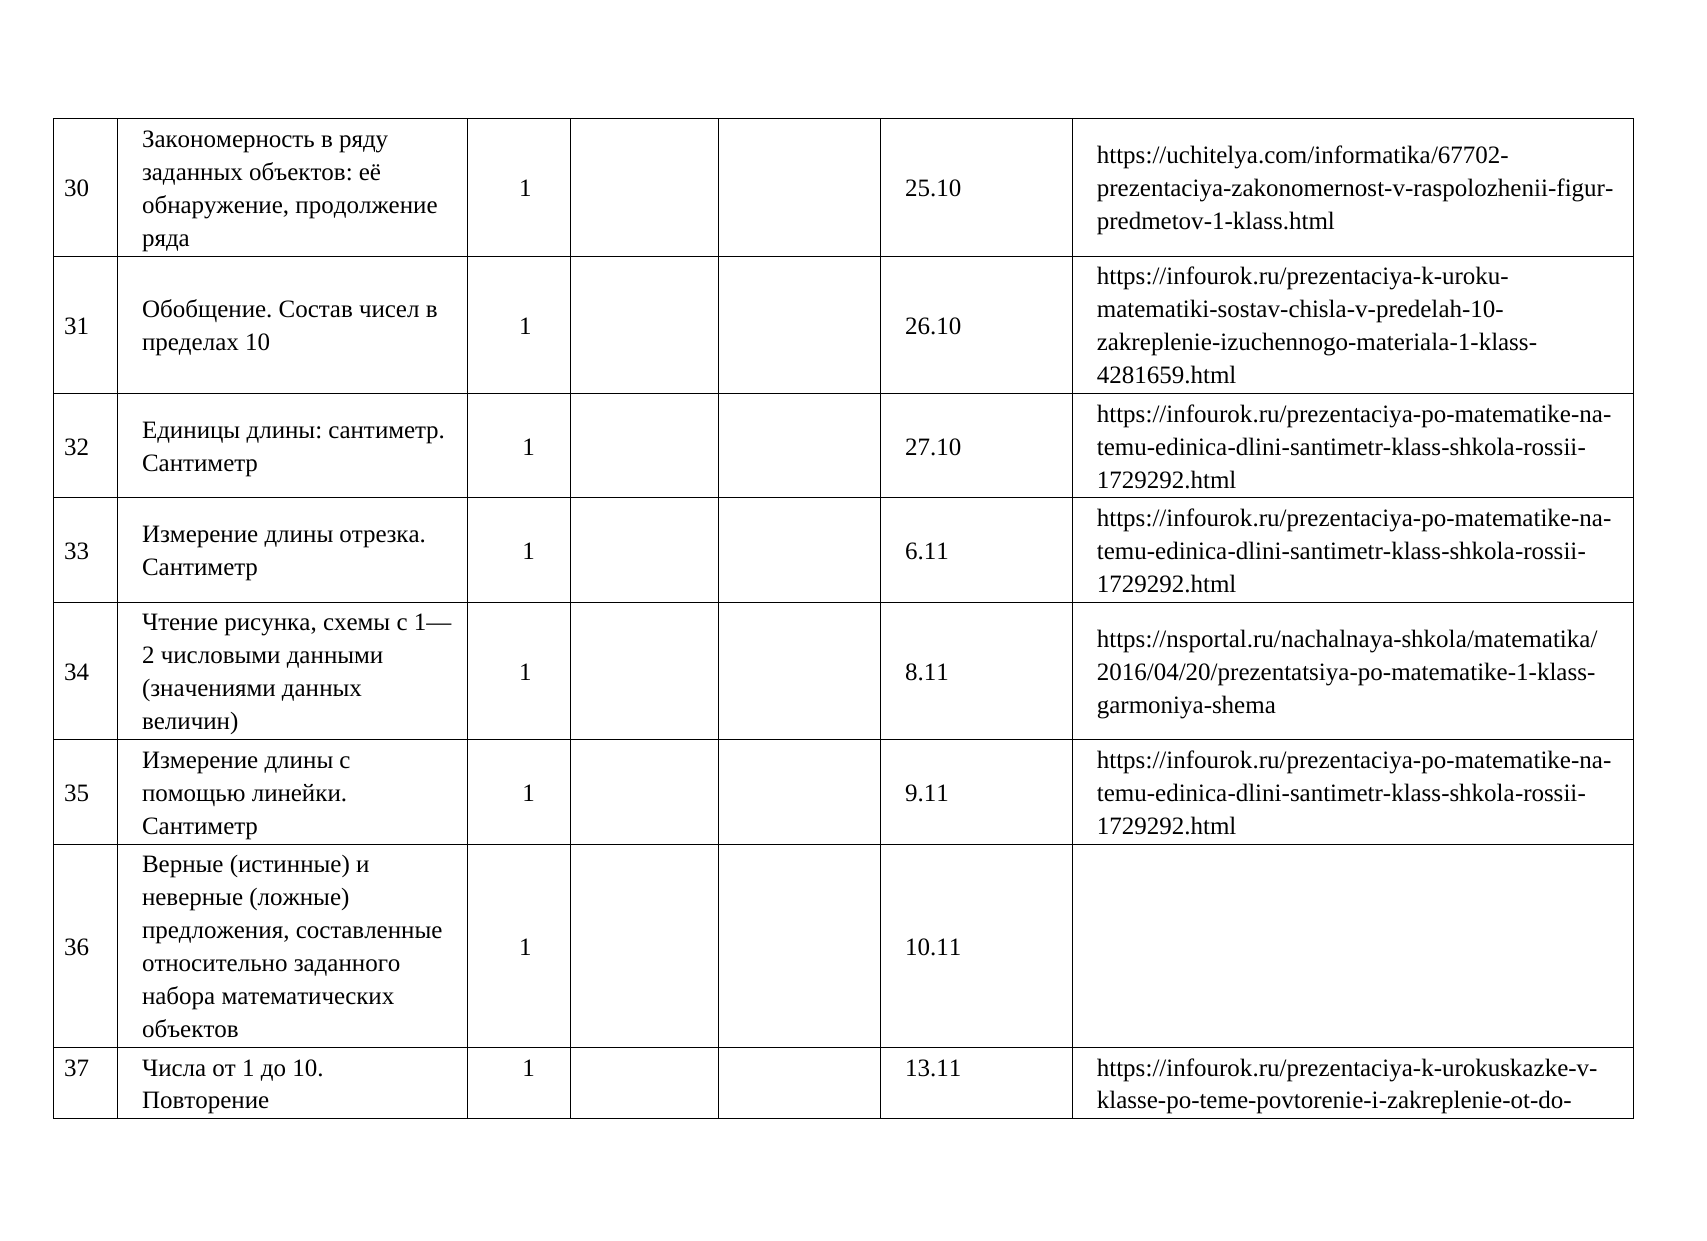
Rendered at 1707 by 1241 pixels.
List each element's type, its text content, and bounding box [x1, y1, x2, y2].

table_cell [571, 119, 718, 256]
table_cell Закономерность в ряду заданных объектов: её обнаружение, продолжение ряда [118, 119, 467, 256]
table_cell [719, 394, 880, 497]
table_cell 1 [468, 740, 570, 843]
table_cell 1 [468, 845, 570, 1047]
table_cell 36 [54, 845, 117, 1047]
table_cell https://infourok.ru/prezentaciya-po-matematike-na-temu-edinica-dlini-santimetr-klass-shkola-rossii-1729292.html [1073, 394, 1633, 497]
table_cell 1 [468, 498, 570, 602]
table_cell 1 [468, 603, 570, 739]
table_cell [571, 845, 718, 1047]
table_cell 6.11 [881, 498, 1072, 602]
table_cell https://nsportal.ru/nachalnaya-shkola/matematika/2016/04/20/prezentatsiya-po-matematike-1-klass-garmoniya-shema [1073, 603, 1633, 739]
table_cell [719, 498, 880, 602]
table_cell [118, 1048, 467, 1118]
table_cell 26.10 [881, 257, 1072, 393]
table_cell 37 [54, 1048, 117, 1118]
table_cell [719, 845, 880, 1047]
table_cell Измерение длины с помощью линейки. Сантиметр [118, 740, 467, 843]
table_cell 1 [468, 394, 570, 497]
table_cell Измерение длины отрезка. Сантиметр [118, 498, 467, 602]
table_cell [719, 603, 880, 739]
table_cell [1073, 1048, 1633, 1118]
table_cell [1073, 845, 1633, 1047]
table_cell 32 [54, 394, 117, 497]
table_cell https://uchitelya.com/informatika/67702-prezentaciya-zakonomernost-v-raspolozhenii-figur-predmetov-1-klass.html [1073, 119, 1633, 256]
table_cell 34 [54, 603, 117, 739]
table_cell 30 [54, 119, 117, 256]
table_cell [571, 498, 718, 602]
table_cell 35 [54, 740, 117, 843]
table_cell [719, 1048, 880, 1118]
table_cell [719, 257, 880, 393]
table_cell [571, 740, 718, 843]
table_cell Чтение рисунка, схемы с 1—2 числовыми данными (значениями данных величин) [118, 603, 467, 739]
table_cell 9.11 [881, 740, 1072, 843]
table_cell 10.11 [881, 845, 1072, 1047]
table_cell Единицы длины: сантиметр. Сантиметр [118, 394, 467, 497]
table_cell 13.11 [881, 1048, 1072, 1118]
table_cell 8.11 [881, 603, 1072, 739]
table_cell https://infourok.ru/prezentaciya-po-matematike-na-temu-edinica-dlini-santimetr-klass-shkola-rossii-1729292.html [1073, 740, 1633, 843]
table_cell [571, 1048, 718, 1118]
table_cell [719, 740, 880, 843]
table_cell 1 [468, 1048, 570, 1118]
table_cell https://infourok.ru/prezentaciya-po-matematike-na-temu-edinica-dlini-santimetr-klass-shkola-rossii-1729292.html [1073, 498, 1633, 602]
table_cell [571, 603, 718, 739]
table_cell 25.10 [881, 119, 1072, 256]
table_cell Верные (истинные) и неверные (ложные) предложения, составленные относительно заданного набора математических объектов [118, 845, 467, 1047]
table_cell [719, 119, 880, 256]
table_cell 27.10 [881, 394, 1072, 497]
table_cell Обобщение. Состав чисел в пределах 10 [118, 257, 467, 393]
table_cell [571, 257, 718, 393]
table_cell 1 [468, 257, 570, 393]
table_cell 31 [54, 257, 117, 393]
table_cell 1 [468, 119, 570, 256]
table_cell [571, 394, 718, 497]
table_cell 33 [54, 498, 117, 602]
table_cell https://infourok.ru/prezentaciya-k-uroku-matematiki-sostav-chisla-v-predelah-10-zakreplenie-izuchennogo-materiala-1-klass-4281659.html [1073, 257, 1633, 393]
